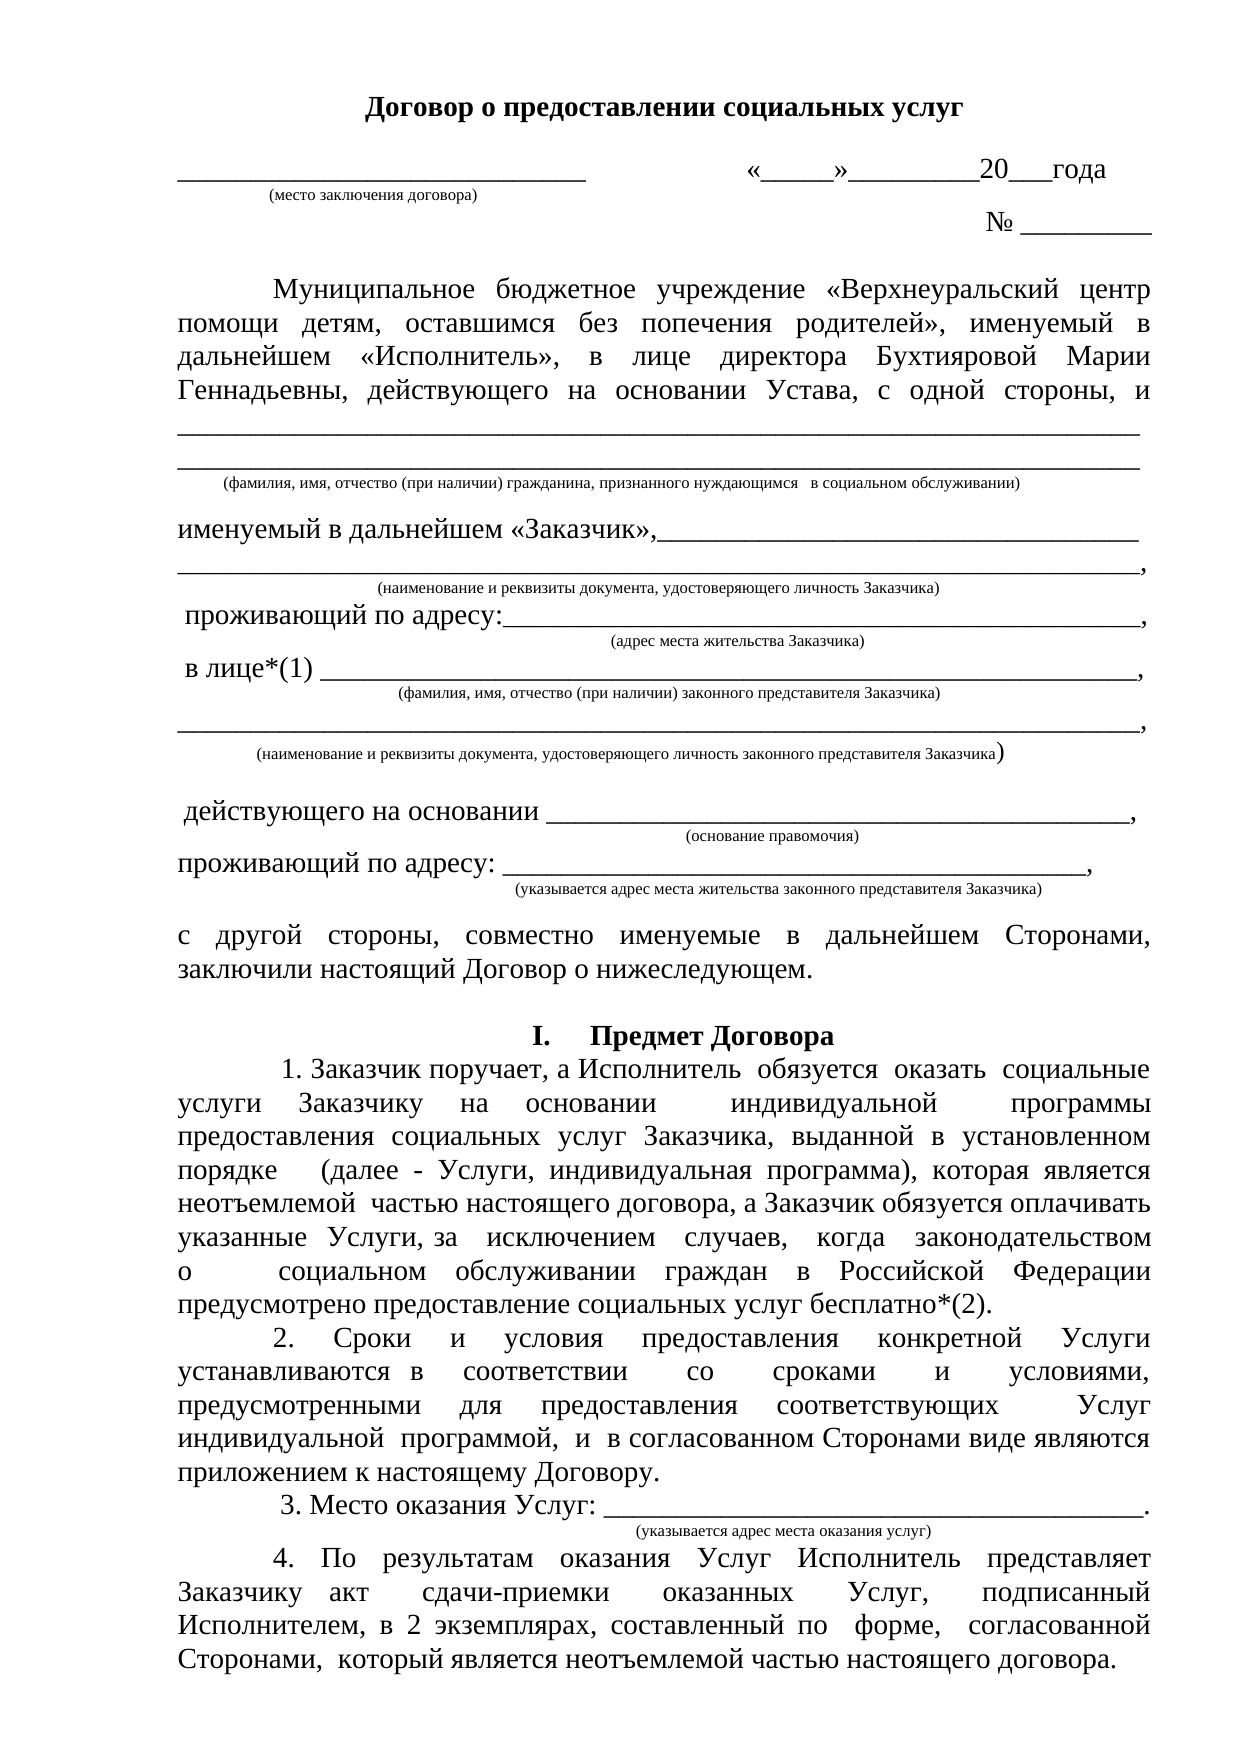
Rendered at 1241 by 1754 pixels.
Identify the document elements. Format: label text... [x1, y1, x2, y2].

text Договор о предоставлении социальных услуг [177, 89, 1152, 122]
text № _________ [177, 204, 1152, 238]
text в лице*(1) ________________________________________________________, [177, 650, 1152, 683]
text __________________________________________________________________, [177, 702, 1152, 736]
text (фамилия, имя, отчество (при наличии) гражданина, признанного нуждающимся в социальном обслуживании) [177, 472, 1152, 492]
list Предмет Договора [215, 1018, 1152, 1051]
text __________________________________________________________________ [177, 439, 1152, 472]
text (указывается адрес места жительства законного представителя Заказчика) [177, 879, 1152, 898]
text (наименование и реквизиты документа, удостоверяющего личность Заказчика) [177, 578, 1152, 597]
text 3. Место оказания Услуг: _____________________________________. [177, 1487, 1152, 1521]
text _____________________________________________________________________________, [177, 544, 1152, 578]
text (адрес места жительства Заказчика) [177, 631, 1152, 650]
text 1. Заказчик поручает, а Исполнитель обязуется оказать социальные услуги Заказчику на основании индивидуальной программы предоставления социальных услуг Заказчика, выданной в установленном порядке (далее - Услуги, индивидуальная программа), которая является неотъемлемой частью настоящего договора, а Заказчик обязуется оплачивать указанные Услуги, за исключением случаев, когда законодательством о социальном обслуживании граждан в Российской Федерации предусмотрено предоставление социальных услуг бесплатно*(2). [177, 1051, 1152, 1320]
text (основание правомочия) [177, 826, 1152, 845]
text (фамилия, имя, отчество (при наличии) законного представителя Заказчика) [177, 683, 1152, 702]
text именуемый в дальнейшем «Заказчик»,_________________________________ [177, 511, 1152, 544]
text действующего на основании ________________________________________, [177, 793, 1152, 826]
text проживающий по адресу:___________________________________________________, [177, 597, 1152, 631]
text (место заключения договора) [177, 185, 1152, 204]
text ____________________________ «_____»_________20___года [177, 151, 1152, 185]
text проживающий по адресу: ________________________________________, [177, 845, 1152, 879]
text 4. По результатам оказания Услуг Исполнитель представляет Заказчику акт сдачи-приемки оказанных Услуг, подписанный Исполнителем, в 2 экземплярах, составленный по форме, согласованной Сторонами, который является неотъемлемой частью настоящего договора. [177, 1540, 1152, 1674]
text (наименование и реквизиты документа, удостоверяющего личность законного представителя Заказчика) [177, 736, 1152, 765]
text 2. Сроки и условия предоставления конкретной Услуги устанавливаются в соответствии со сроками и условиями, предусмотренными для предоставления соответствующих Услуг индивидуальной программой, и в согласованном Сторонами виде являются приложением к настоящему Договору. [177, 1320, 1152, 1487]
text (указывается адрес места оказания услуг) [177, 1521, 1152, 1540]
text Муниципальное бюджетное учреждение «Верхнеуральский центр помощи детям, оставшимся без попечения родителей», именуемый в дальнейшем «Исполнитель», в лице директора Бухтияровой Марии Геннадьевны, действующего на основании Устава, с одной стороны, и __________________________________________________________________ [177, 271, 1152, 439]
text с другой стороны, совместно именуемые в дальнейшем Сторонами, заключили настоящий Договор о нижеследующем. [177, 917, 1152, 984]
